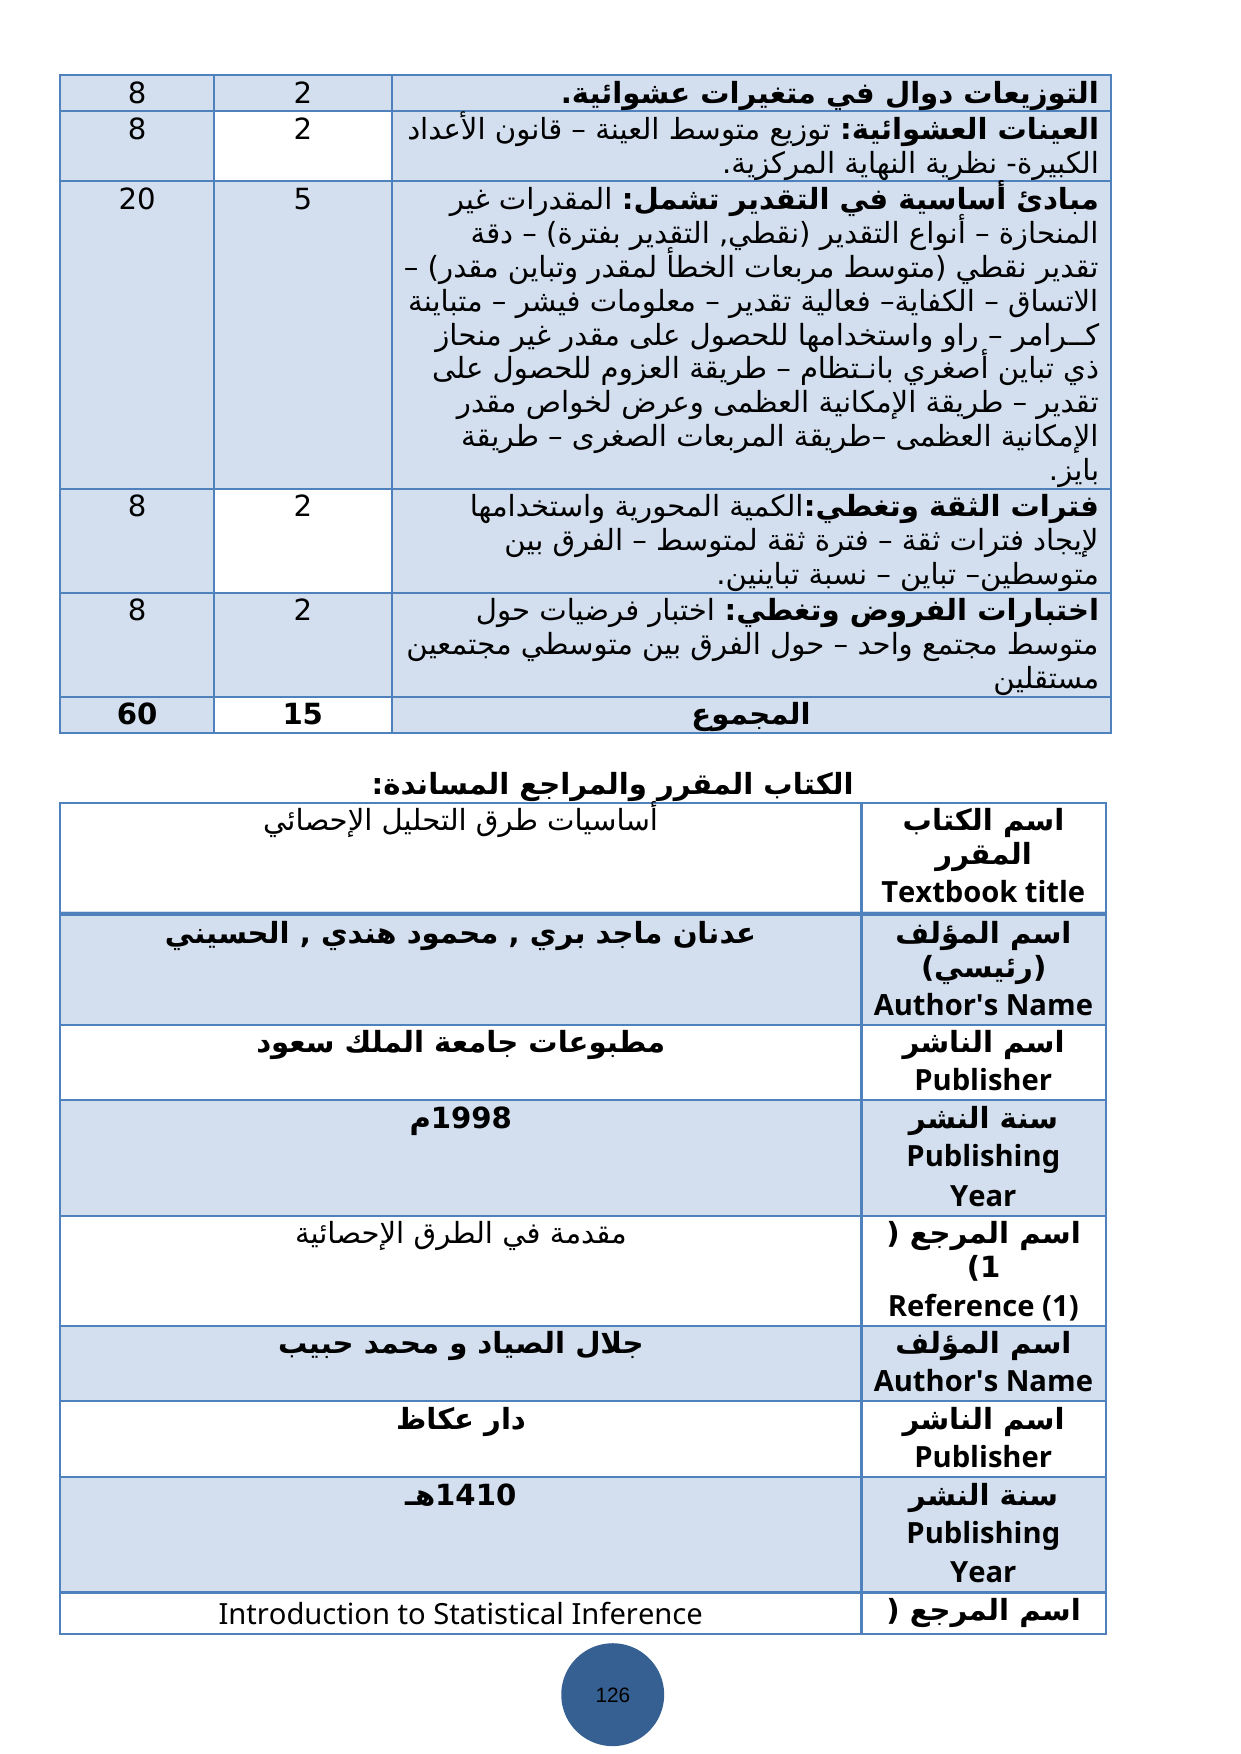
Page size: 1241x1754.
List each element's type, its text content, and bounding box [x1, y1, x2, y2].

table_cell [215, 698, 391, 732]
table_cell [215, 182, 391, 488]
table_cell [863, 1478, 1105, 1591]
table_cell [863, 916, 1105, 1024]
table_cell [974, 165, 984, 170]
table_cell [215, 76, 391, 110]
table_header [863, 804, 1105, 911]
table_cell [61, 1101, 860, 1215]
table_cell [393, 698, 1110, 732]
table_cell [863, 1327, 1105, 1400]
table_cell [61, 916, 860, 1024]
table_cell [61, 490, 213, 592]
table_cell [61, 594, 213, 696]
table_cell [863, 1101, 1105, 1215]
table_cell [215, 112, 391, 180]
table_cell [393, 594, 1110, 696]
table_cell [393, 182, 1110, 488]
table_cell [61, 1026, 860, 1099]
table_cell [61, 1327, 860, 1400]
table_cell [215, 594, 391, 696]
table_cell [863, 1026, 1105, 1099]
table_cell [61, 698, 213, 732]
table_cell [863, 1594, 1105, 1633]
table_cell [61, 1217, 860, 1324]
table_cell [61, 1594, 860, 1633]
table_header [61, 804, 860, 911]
text الكتاب المقرر والمراجع المساندة: [59, 768, 1167, 802]
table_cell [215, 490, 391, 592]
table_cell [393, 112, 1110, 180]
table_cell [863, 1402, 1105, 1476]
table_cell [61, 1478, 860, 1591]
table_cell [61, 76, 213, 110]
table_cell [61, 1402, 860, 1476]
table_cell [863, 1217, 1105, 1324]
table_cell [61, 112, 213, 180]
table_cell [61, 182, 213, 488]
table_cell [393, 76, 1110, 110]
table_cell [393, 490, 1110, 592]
